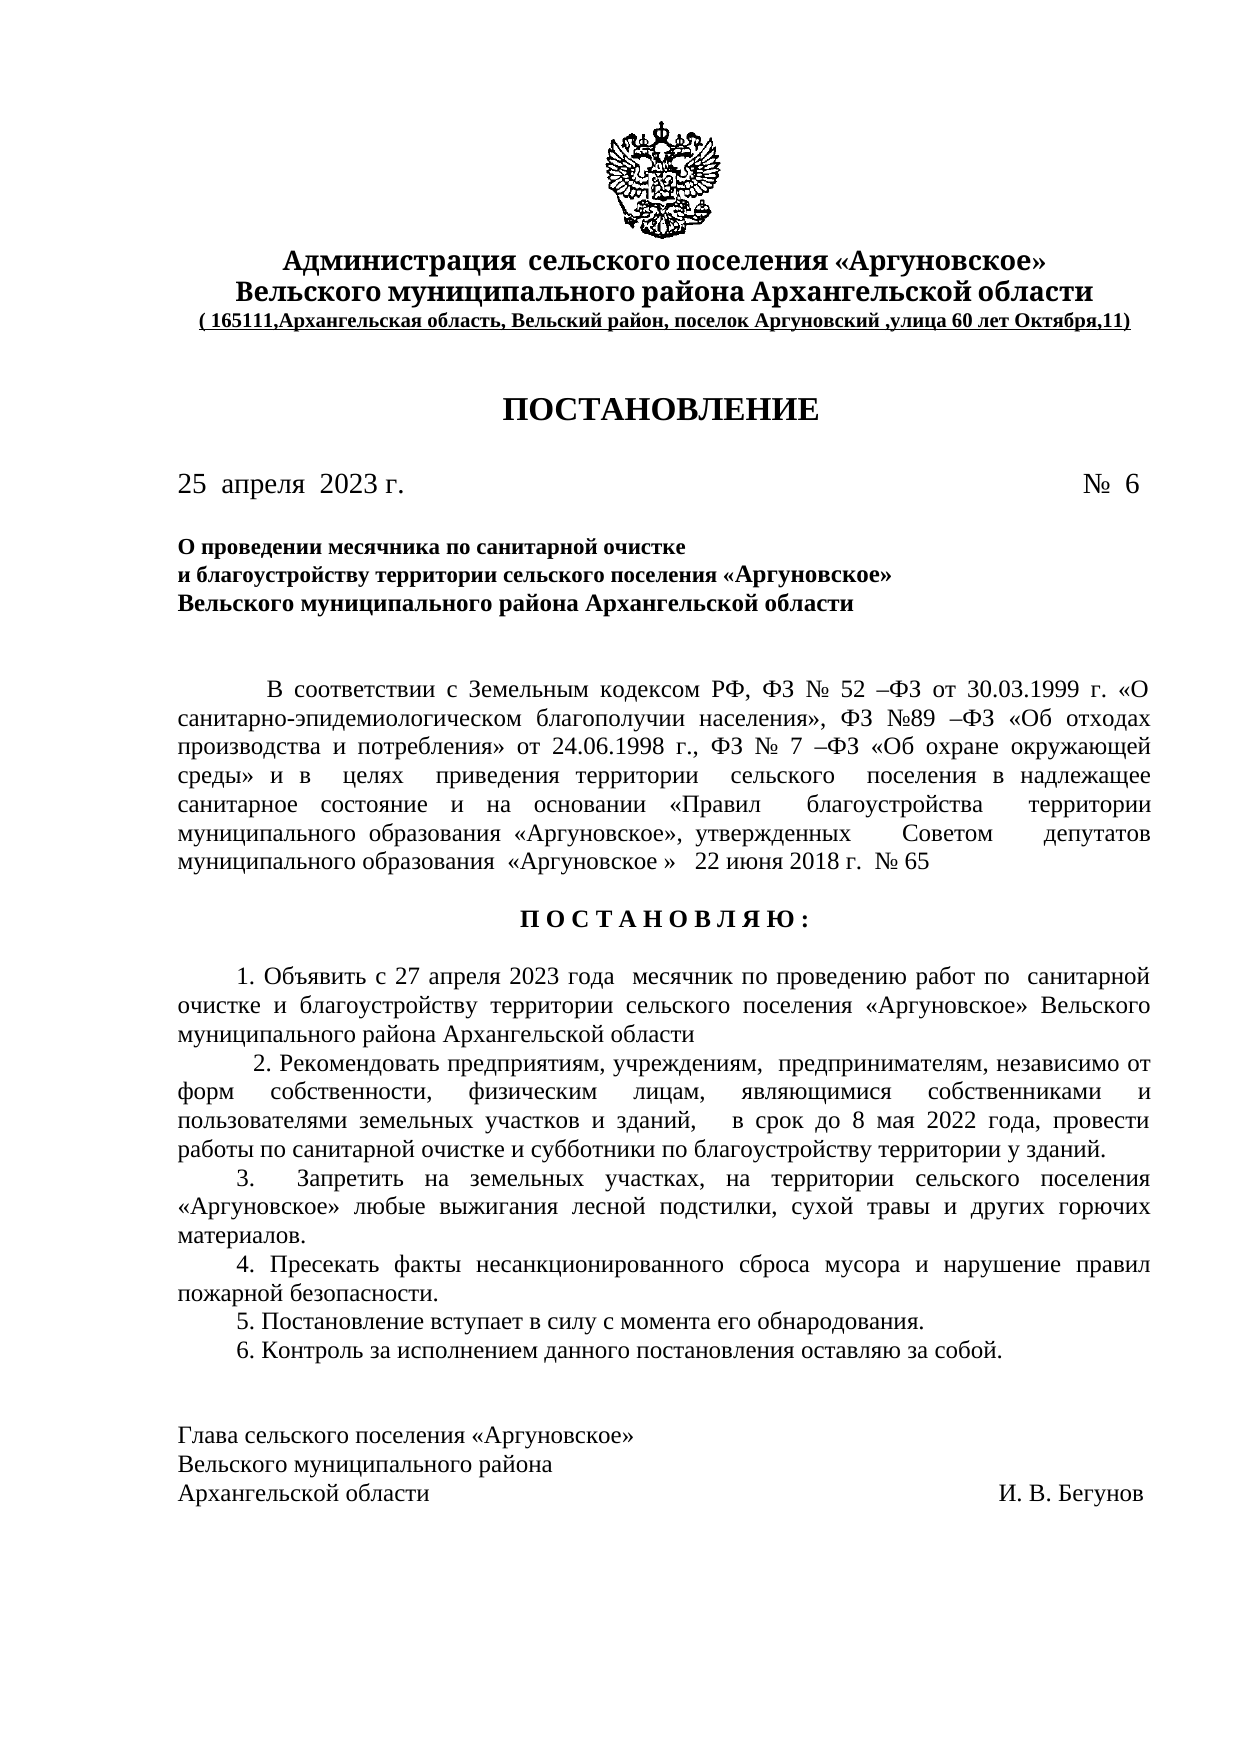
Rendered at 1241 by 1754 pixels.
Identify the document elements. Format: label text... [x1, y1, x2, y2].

text Вельского муниципального района Архангельской области [177, 277, 1152, 308]
text ( 165111,Архангельская область, Вельский район, поселок Аргуновский ,улица 60 лет Октября,11) [177, 308, 1152, 332]
picture [602, 118, 727, 246]
text П О С Т А Н О В Л Я Ю : [177, 904, 1152, 933]
text Архангельской области И. В. Бегунов [177, 1478, 1152, 1507]
text Вельского муниципального района [177, 1449, 1152, 1478]
text В соответствии с Земельным кодексом РФ, ФЗ № 52 –ФЗ от 30.03.1999 г. «О санитарно-эпидемиологическом благополучии населения», ФЗ №89 –ФЗ «Об отходах производства и потребления» от 24.06.1998 г., ФЗ № 7 –ФЗ «Об охране окружающей среды» и в целях приведения территории сельского поселения в надлежащее санитарное состояние и на основании «Правил благоустройства территории муниципального образования «Аргуновское», утвержденных Советом депутатов муниципального образования «Аргуновское » 22 июня 2018 г. № 65 [177, 674, 1152, 875]
text 25 апреля 2023 г. № 6 [177, 466, 1152, 500]
text 2. Рекомендовать предприятиям, учреждениям, предпринимателям, независимо от форм собственности, физическим лицам, являющимися собственниками и пользователями земельных участков и зданий, в срок до 8 мая 2022 года, провести работы по санитарной очистке и субботники по благоустройству территории у зданий. [177, 1048, 1152, 1163]
text 5. Постановление вступает в силу с момента его обнародования. [177, 1306, 1152, 1335]
text 6. Контроль за исполнением данного постановления оставляю за собой. [177, 1335, 1152, 1364]
text ПОСТАНОВЛЕНИЕ [177, 389, 1152, 428]
text 4. Пресекать факты несанкционированного сброса мусора и нарушение правил пожарной безопасности. [177, 1249, 1152, 1306]
text 1. Объявить с 27 апреля 2023 года месячник по проведению работ по санитарной очистке и благоустройству территории сельского поселения «Аргуновское» Вельского муниципального района Архангельской области [177, 961, 1152, 1048]
text Администрация сельского поселения «Аргуновское» [177, 246, 1152, 277]
text О проведении месячника по санитарной очистке [177, 533, 1152, 559]
text Вельского муниципального района Архангельской области [177, 588, 1152, 617]
text 3. Запретить на земельных участках, на территории сельского поселения «Аргуновское» любые выжигания лесной подстилки, сухой травы и других горючих материалов. [177, 1163, 1152, 1249]
text и благоустройству территории сельского поселения «Аргуновское» [177, 559, 1152, 588]
text Глава сельского поселения «Аргуновское» [177, 1421, 1152, 1449]
